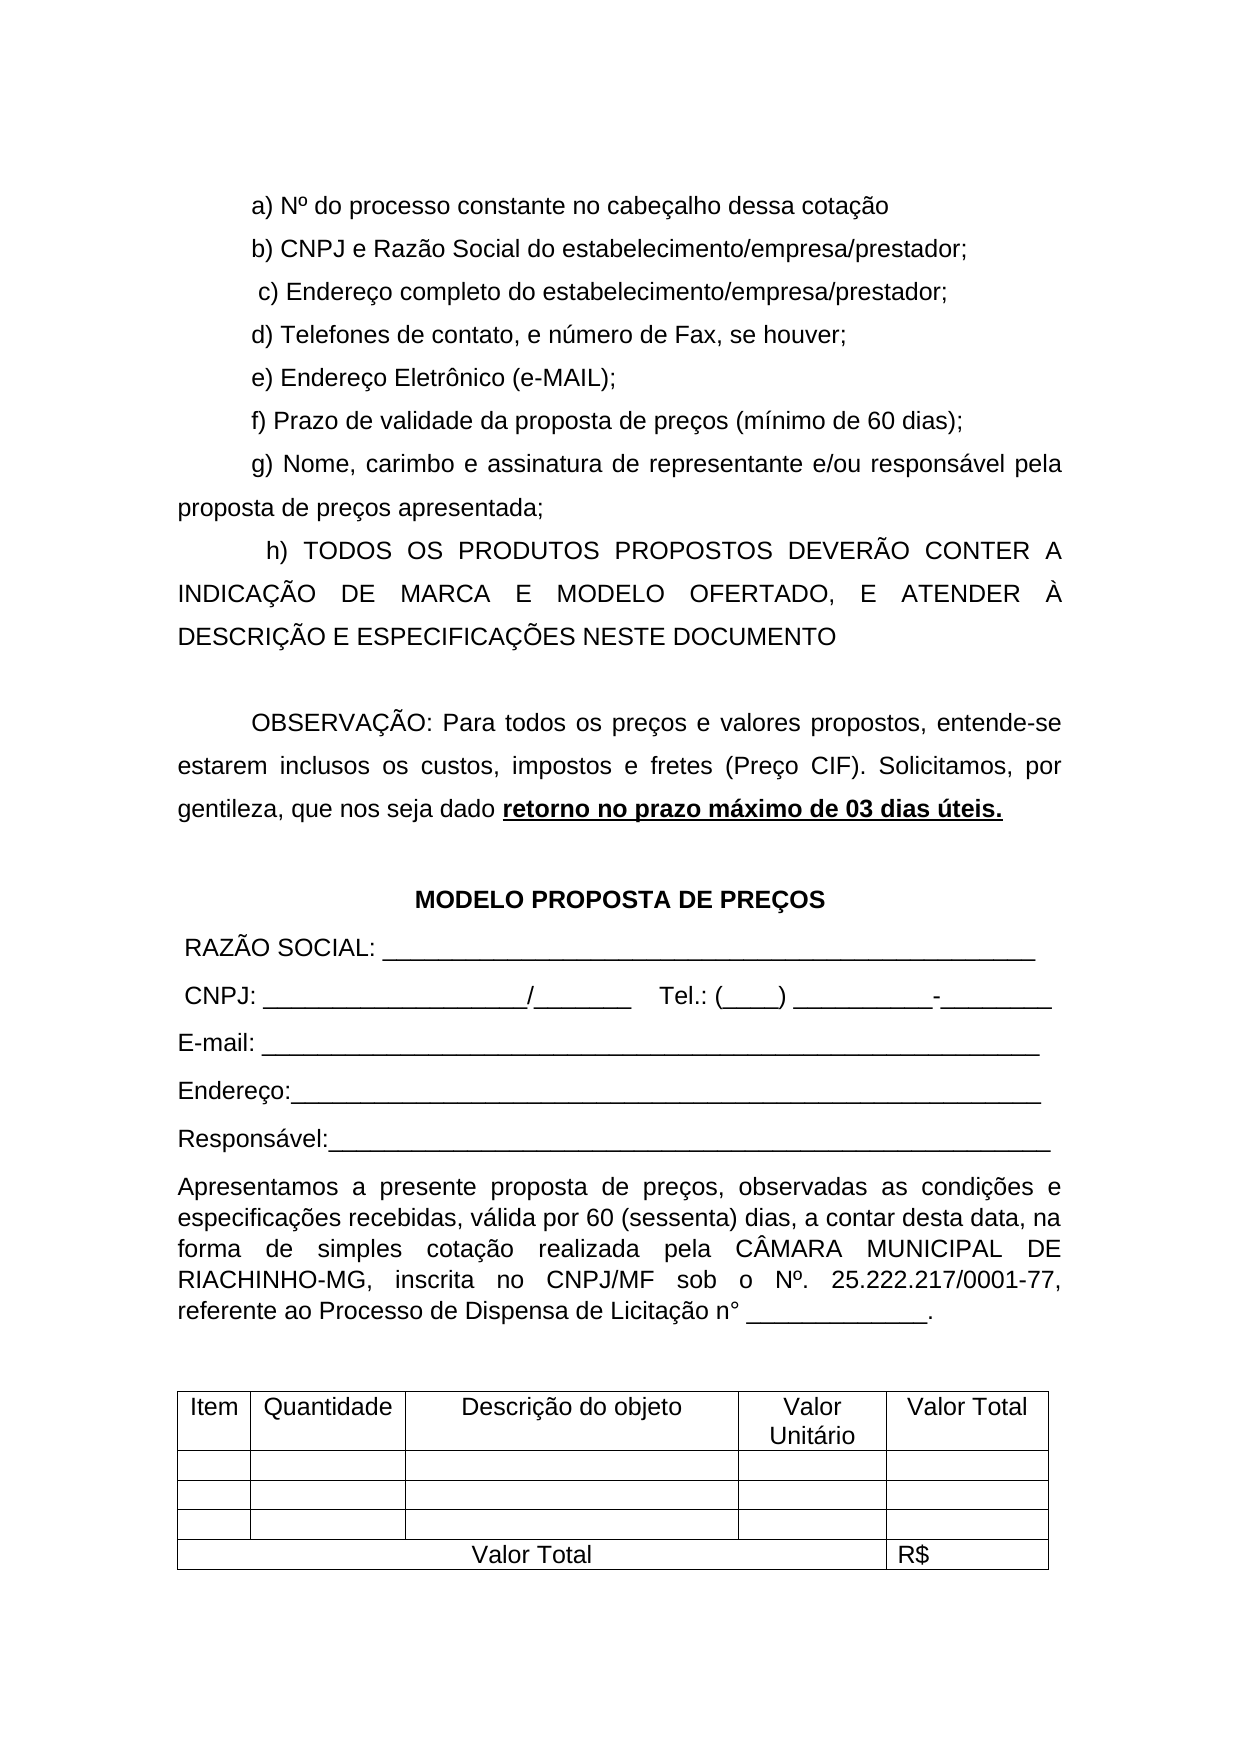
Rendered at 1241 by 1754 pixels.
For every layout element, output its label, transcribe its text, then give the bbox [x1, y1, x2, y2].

table_cell [178, 1510, 250, 1539]
table_header Quantidade [251, 1392, 405, 1450]
text a) Nº do processo constante no cabeçalho dessa cotação [177, 191, 1063, 219]
table_cell [739, 1481, 886, 1509]
table_header Valor Total [887, 1392, 1048, 1450]
text b) CNPJ e Razão Social do estabelecimento/empresa/prestador; [177, 234, 1063, 263]
text E-mail: ________________________________________________________ [177, 1028, 1063, 1057]
table_cell [251, 1481, 405, 1509]
table_header Descrição do objeto [406, 1392, 738, 1450]
table_cell [178, 1451, 250, 1479]
table_cell [887, 1451, 1048, 1479]
table_cell [178, 1481, 250, 1509]
table_cell [406, 1510, 738, 1539]
table_cell [406, 1481, 738, 1509]
text f) Prazo de validade da proposta de preços (mínimo de 60 dias); [177, 406, 1063, 435]
text c) Endereço completo do estabelecimento/empresa/prestador; [177, 277, 1063, 306]
table_cell [739, 1451, 886, 1479]
text CNPJ: ___________________/_______ Tel.: (____) __________-________ [177, 981, 1063, 1009]
text Apresentamos a presente proposta de preços, observadas as condições e especificações recebidas, válida por 60 (sessenta) dias, a contar desta data, na forma de simples cotação realizada pela CÂMARA MUNICIPAL DE RIACHINHO-MG, inscrita no CNPJ/MF sob o Nº. 25.222.217/0001-77, referente ao Processo de Dispensa de Licitação n° _____________. [177, 1172, 1063, 1324]
text e) Endereço Eletrônico (e-MAIL); [177, 363, 1063, 392]
table_cell [739, 1510, 886, 1539]
table_cell [887, 1481, 1048, 1509]
table_header Item [178, 1392, 250, 1450]
text g) Nome, carimbo e assinatura de representante e/ou responsável pela proposta de preços apresentada; [177, 449, 1063, 521]
text RAZÃO SOCIAL: _______________________________________________ [177, 933, 1063, 962]
text d) Telefones de contato, e número de Fax, se houver; [177, 320, 1063, 349]
text OBSERVAÇÃO: Para todos os preços e valores propostos, entende-se estarem inclusos os custos, impostos e fretes (Preço CIF). Solicitamos, por gentileza, que nos seja dado retorno no prazo máximo de 03 dias úteis. [177, 708, 1063, 823]
table_cell [251, 1510, 405, 1539]
table_cell [251, 1451, 405, 1479]
table_cell Valor Total [178, 1540, 886, 1569]
table_cell R$ [887, 1540, 1048, 1569]
text Endereço:______________________________________________________ [177, 1076, 1063, 1105]
text Responsável:____________________________________________________ [177, 1124, 1063, 1153]
table_cell [406, 1451, 738, 1479]
table_header Valor Unitário [739, 1392, 886, 1450]
text MODELO PROPOSTA DE PREÇOS [177, 885, 1063, 914]
table_cell [887, 1510, 1048, 1539]
text h) TODOS OS PRODUTOS PROPOSTOS DEVERÃO CONTER A INDICAÇÃO DE MARCA E MODELO OFERTADO, E ATENDER À DESCRIÇÃO E ESPECIFICAÇÕES NESTE DOCUMENTO [177, 536, 1063, 651]
